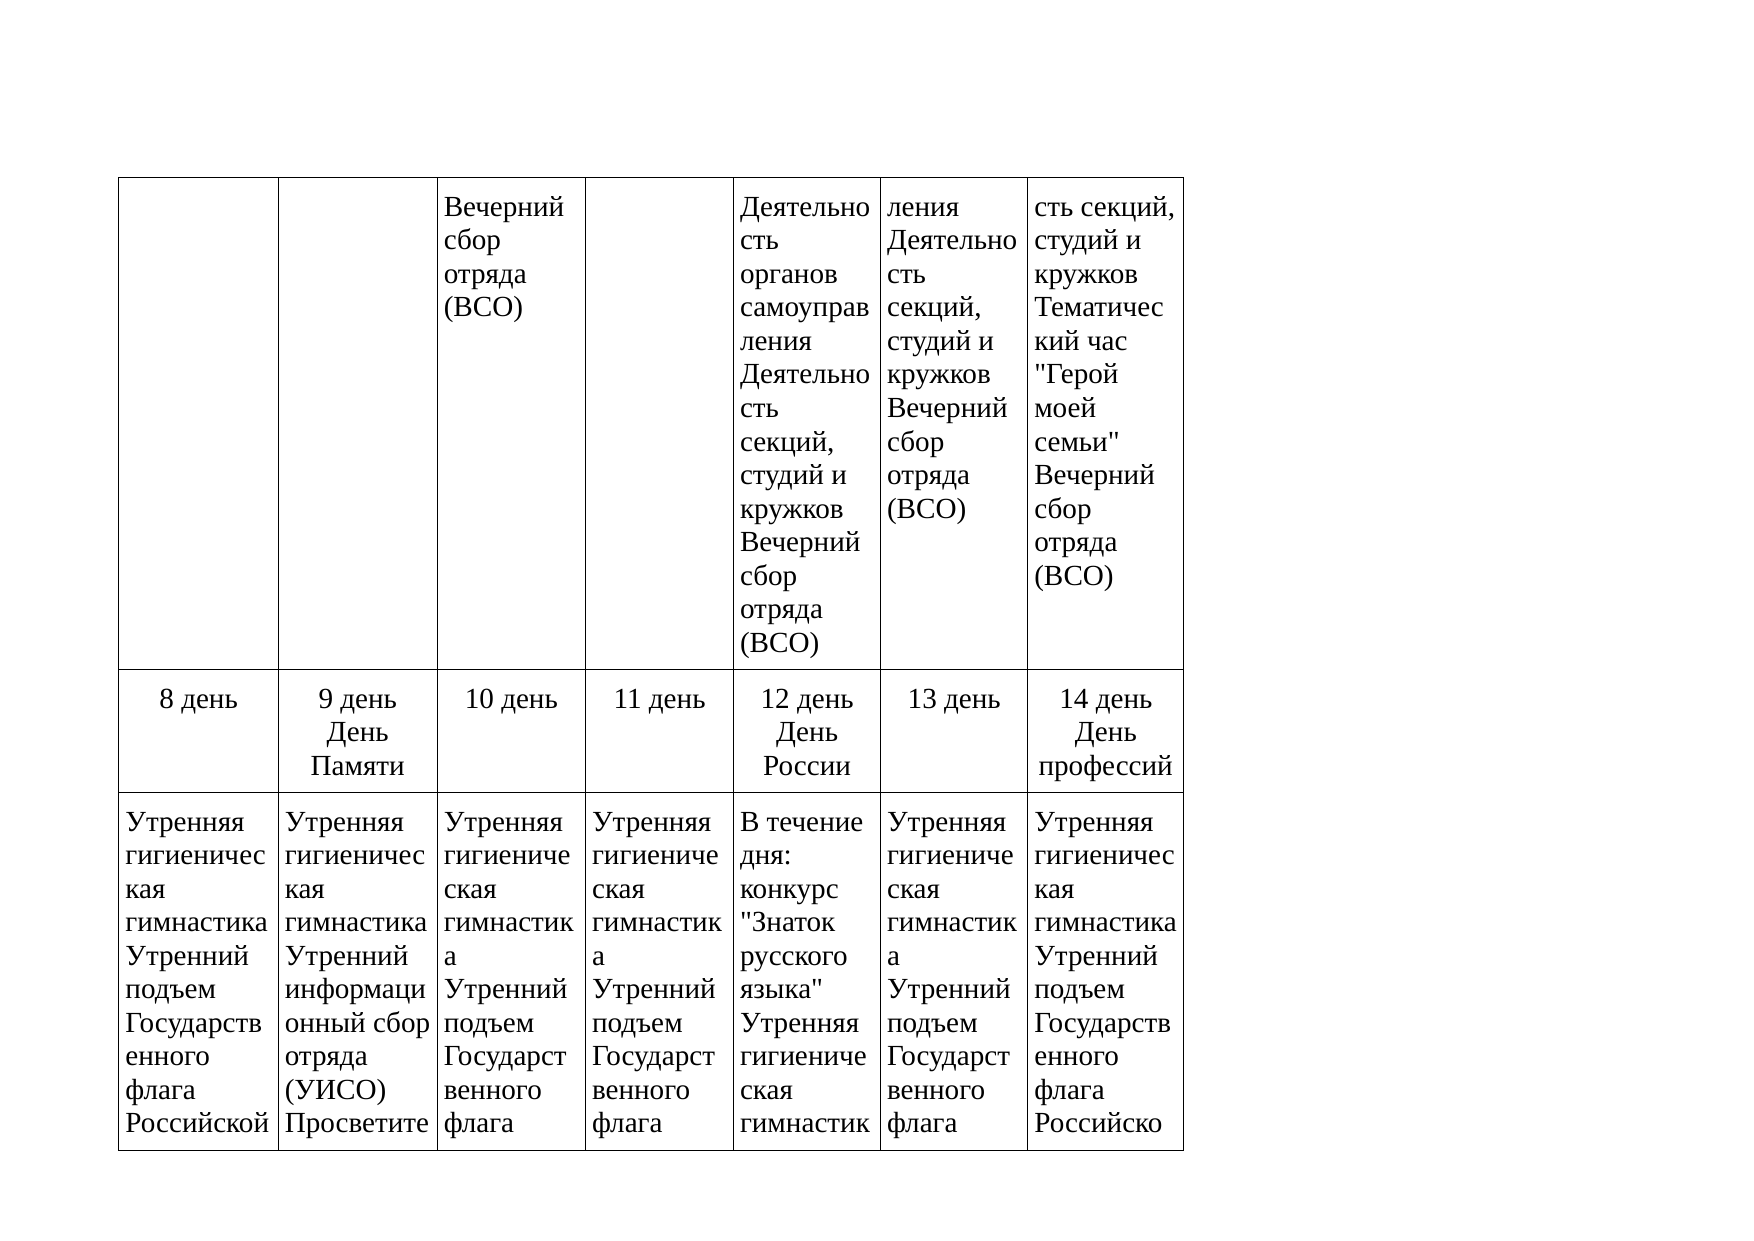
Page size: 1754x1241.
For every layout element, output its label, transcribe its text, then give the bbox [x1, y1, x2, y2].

table_cell 8 день [119, 670, 278, 792]
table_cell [586, 793, 733, 1150]
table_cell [1028, 793, 1183, 1150]
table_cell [279, 178, 437, 669]
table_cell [881, 178, 1027, 669]
table_cell 9 день День Памяти [279, 670, 437, 792]
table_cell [279, 793, 437, 1150]
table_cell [734, 178, 880, 669]
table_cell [881, 793, 1027, 1150]
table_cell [119, 178, 278, 669]
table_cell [1028, 178, 1183, 669]
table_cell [438, 178, 585, 669]
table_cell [586, 178, 733, 669]
table_cell 13 день [881, 670, 1027, 792]
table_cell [734, 793, 880, 1150]
table_cell 14 день День профессий [1028, 670, 1183, 792]
table_cell 11 день [586, 670, 733, 792]
table_cell 12 день День России [734, 670, 880, 792]
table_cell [119, 793, 278, 1150]
table_cell 10 день [438, 670, 585, 792]
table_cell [438, 793, 585, 1150]
